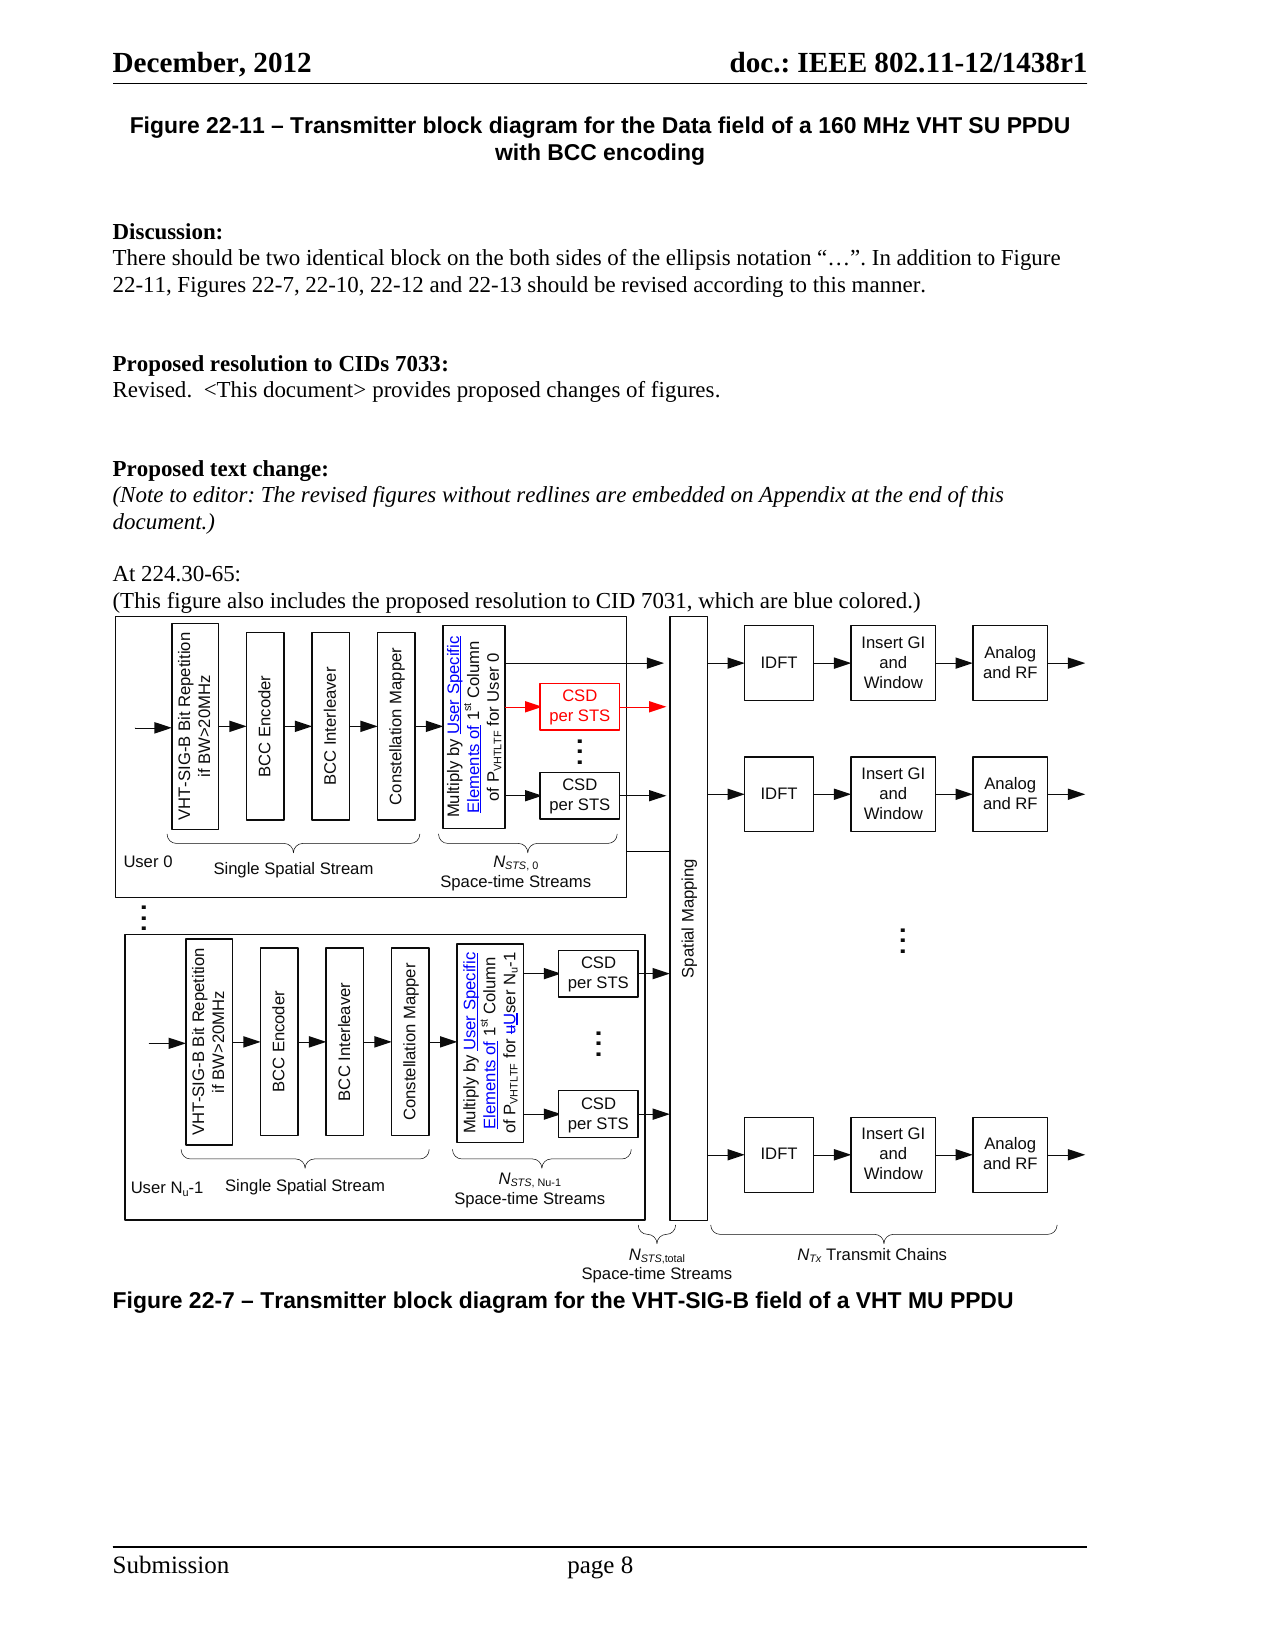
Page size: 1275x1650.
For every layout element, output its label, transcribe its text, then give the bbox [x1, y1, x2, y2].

text (Note to editor: The revised figures without redlines are embedded on Appendix at the end of this document.) [112, 481, 1087, 534]
text There should be two identical block on the both sides of the ellipsis notation “…”. In addition to Figure 22-11, Figures 22-7, 22-10, 22-12 and 22-13 should be revised according to this manner. [112, 244, 1087, 297]
text Proposed resolution to CIDs 7033: [112, 350, 1087, 376]
text Discussion: [112, 218, 1087, 244]
text (This figure also includes the proposed resolution to CID 7031, which are blue colored.) [112, 587, 1087, 613]
text Figure 22-11 – Transmitter block diagram for the Data field of a 160 MHz VHT SU PPDU with BCC encoding [112, 112, 1087, 165]
text Revised. <This document> provides proposed changes of figures. [112, 376, 1087, 402]
text At 224.30-65: [112, 561, 1087, 587]
text Proposed text change: [112, 455, 1087, 481]
text Figure 22-7 – Transmitter block diagram for the VHT-SIG-B field of a VHT MU PPDU [112, 1287, 1087, 1313]
